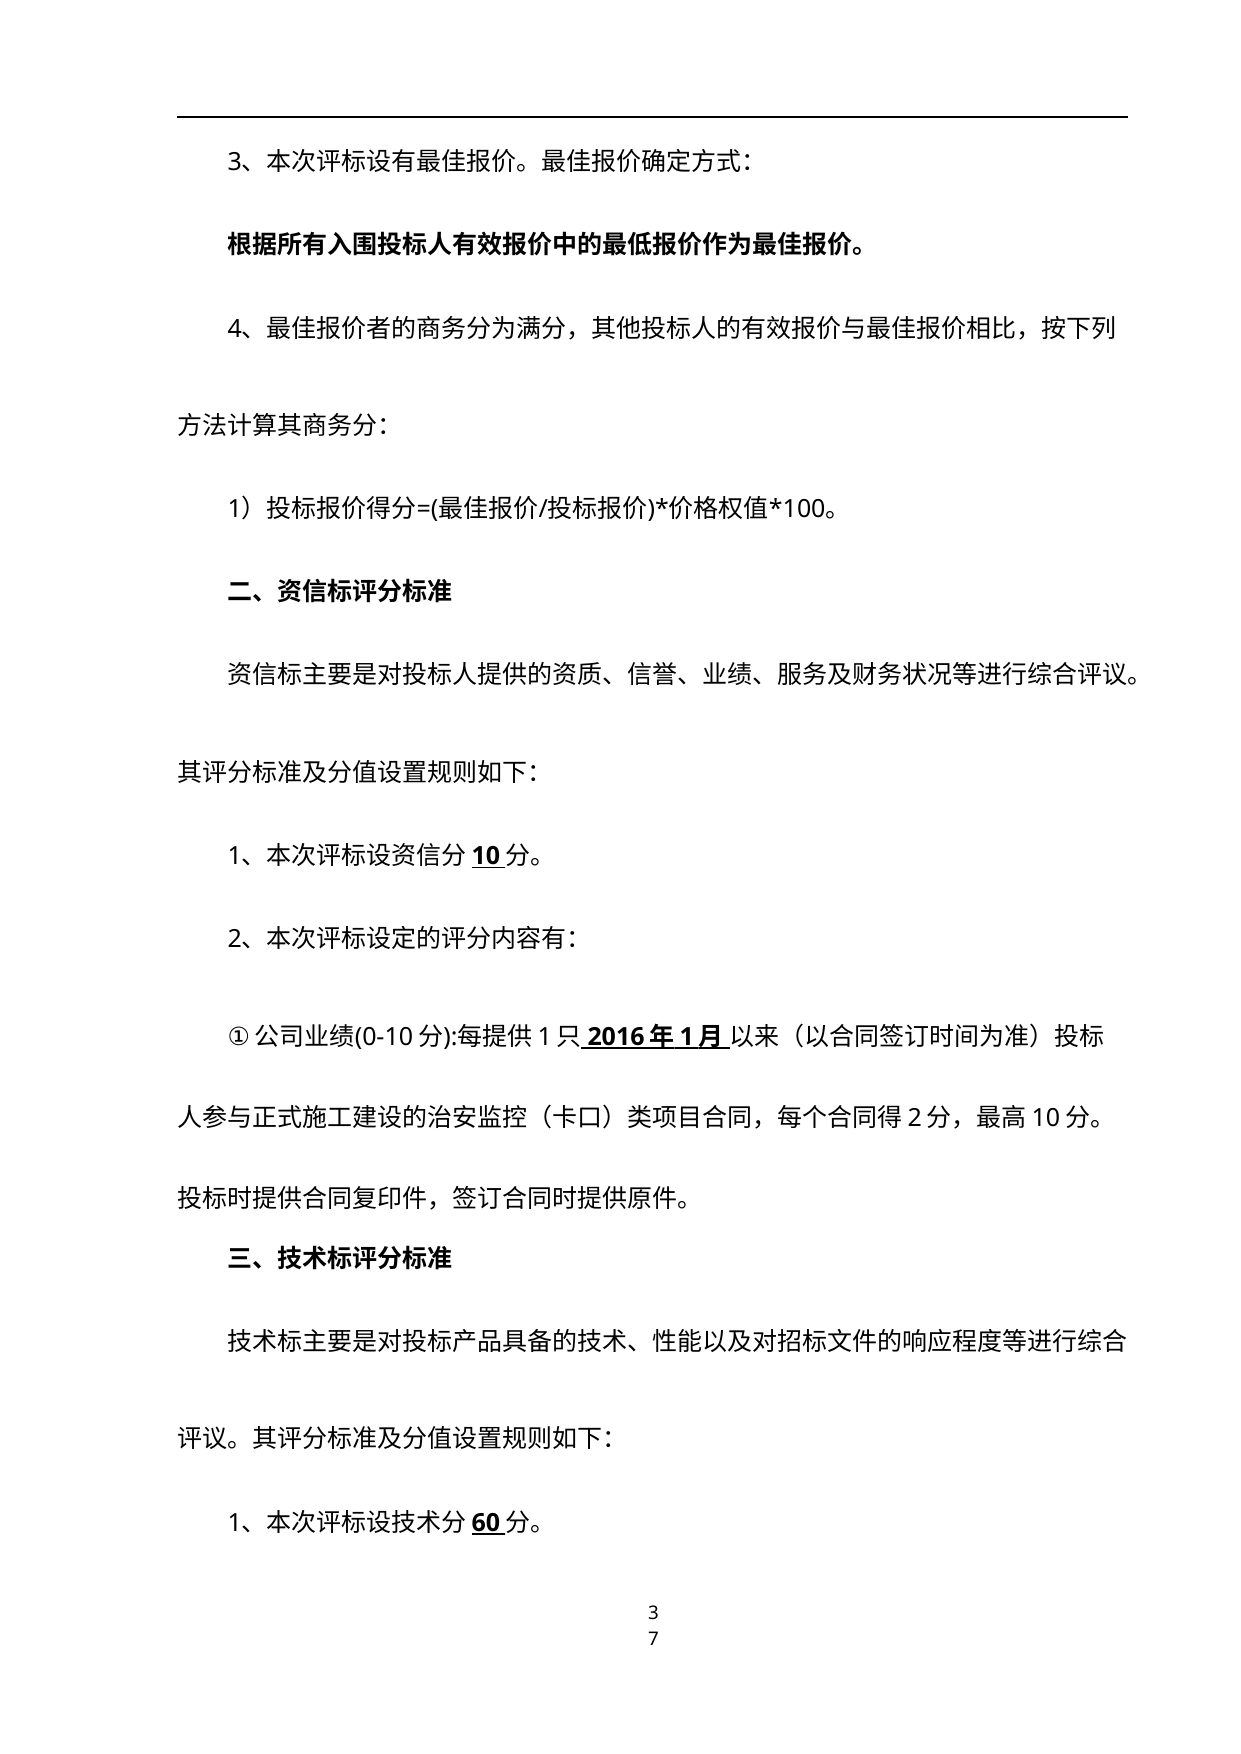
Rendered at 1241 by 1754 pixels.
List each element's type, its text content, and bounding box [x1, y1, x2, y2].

text 根据所有入围投标人有效报价中的最低报价作为最佳报价。 [177, 211, 1128, 276]
text 2、本次评标设定的评分内容有： [177, 904, 1128, 969]
text 1、本次评标设资信分10分。 [177, 821, 1128, 886]
text 4、最佳报价者的商务分为满分，其他投标人的有效报价与最佳报价相比，按下列方法计算其商务分： [177, 294, 1128, 456]
text 资信标主要是对投标人提供的资质、信誉、业绩、服务及财务状况等进行综合评议。其评分标准及分值设置规则如下： [177, 641, 1128, 803]
text 3、本次评标设有最佳报价。最佳报价确定方式： [177, 127, 1128, 192]
text 三、技术标评分标准 [177, 1224, 1128, 1289]
text 技术标主要是对投标产品具备的技术、性能以及对招标文件的响应程度等进行综合评议。其评分标准及分值设置规则如下： [177, 1307, 1128, 1469]
text ①公司业绩(0-10分):每提供1只 2016年1月 以来（以合同签订时间为准）投标人参与正式施工建设的治安监控（卡口）类项目合同，每个合同得2分，最高10分。 投标时提供合同复印件，签订合同时提供原件。 [177, 987, 1128, 1215]
text 二、资信标评分标准 [177, 557, 1128, 622]
text 1、本次评标设技术分60分。 [177, 1488, 1128, 1553]
text 1）投标报价得分=(最佳报价/投标报价)*价格权值*100。 [177, 474, 1128, 539]
